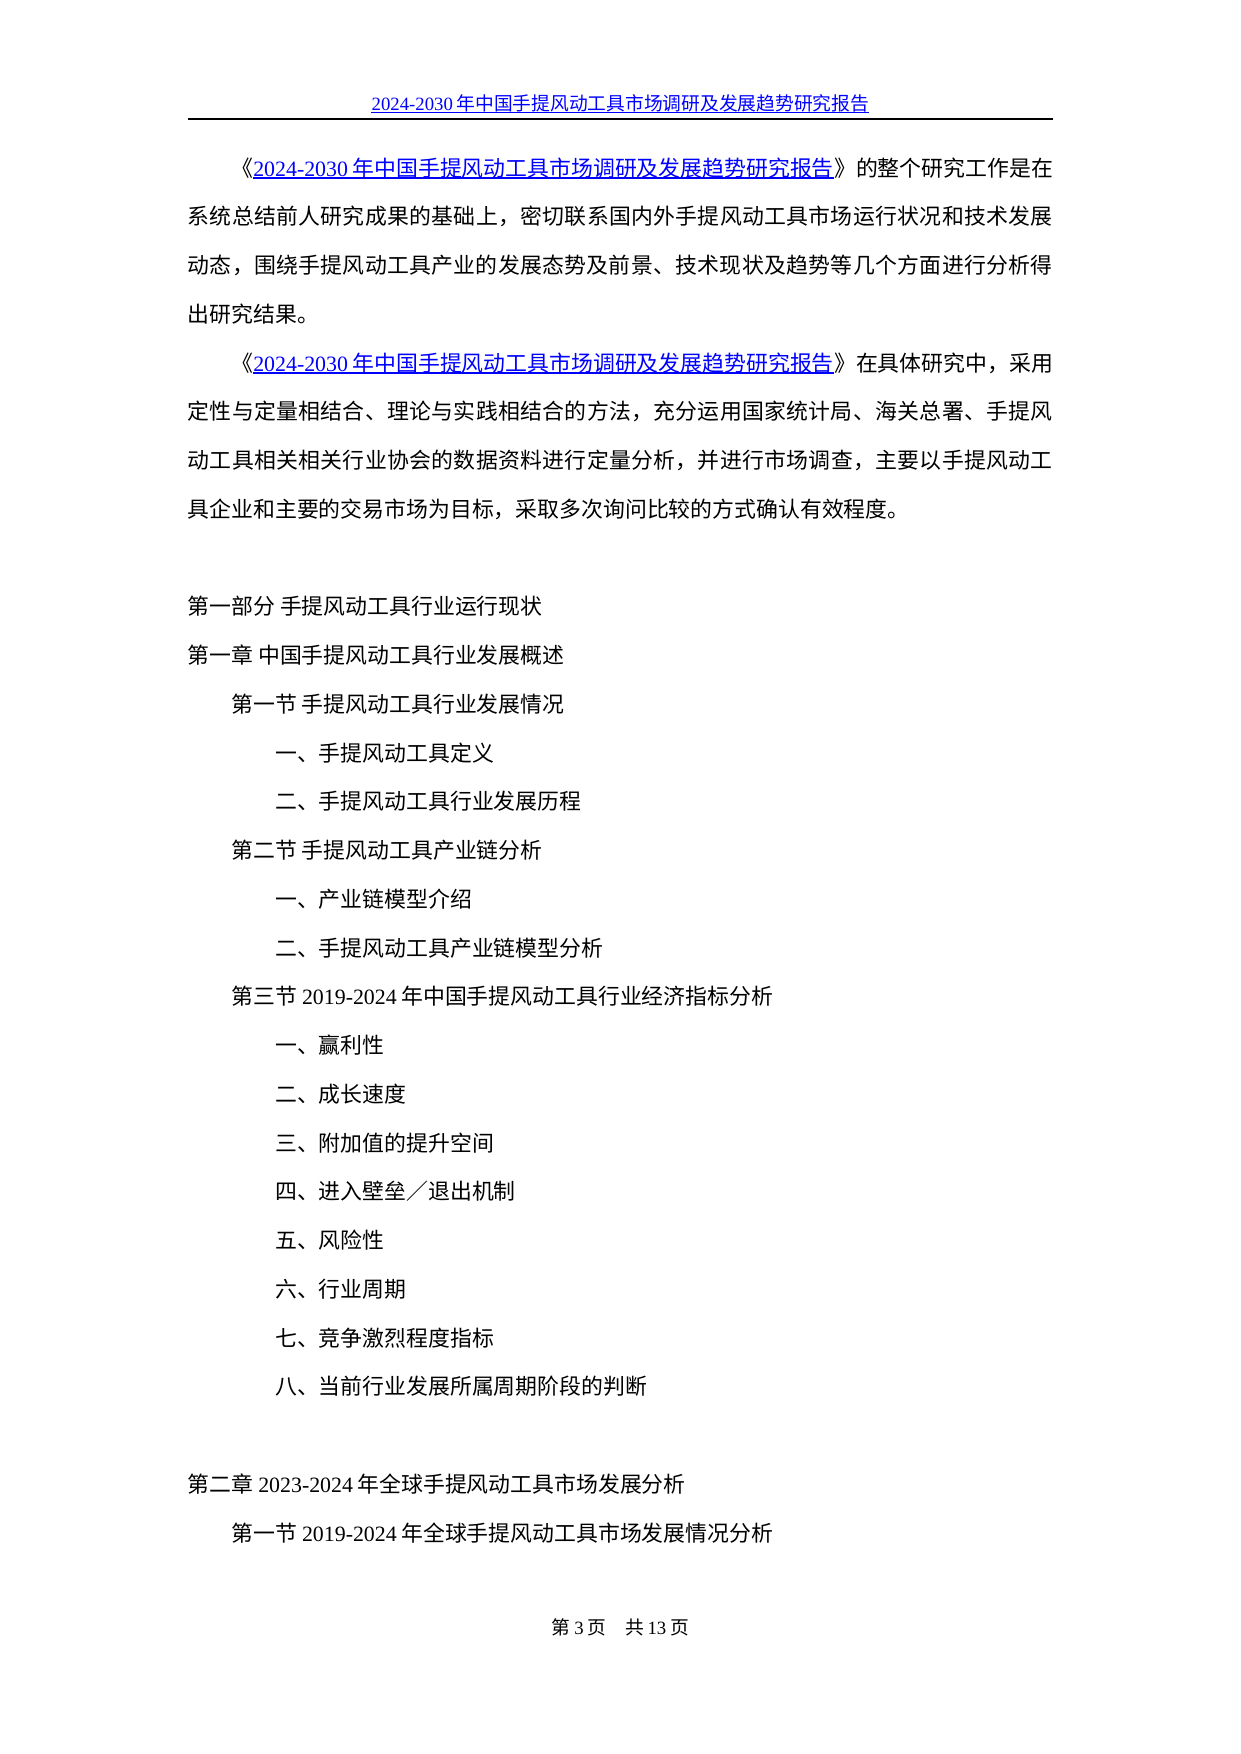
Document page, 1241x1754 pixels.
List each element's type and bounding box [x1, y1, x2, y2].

text [187, 150, 1053, 1548]
